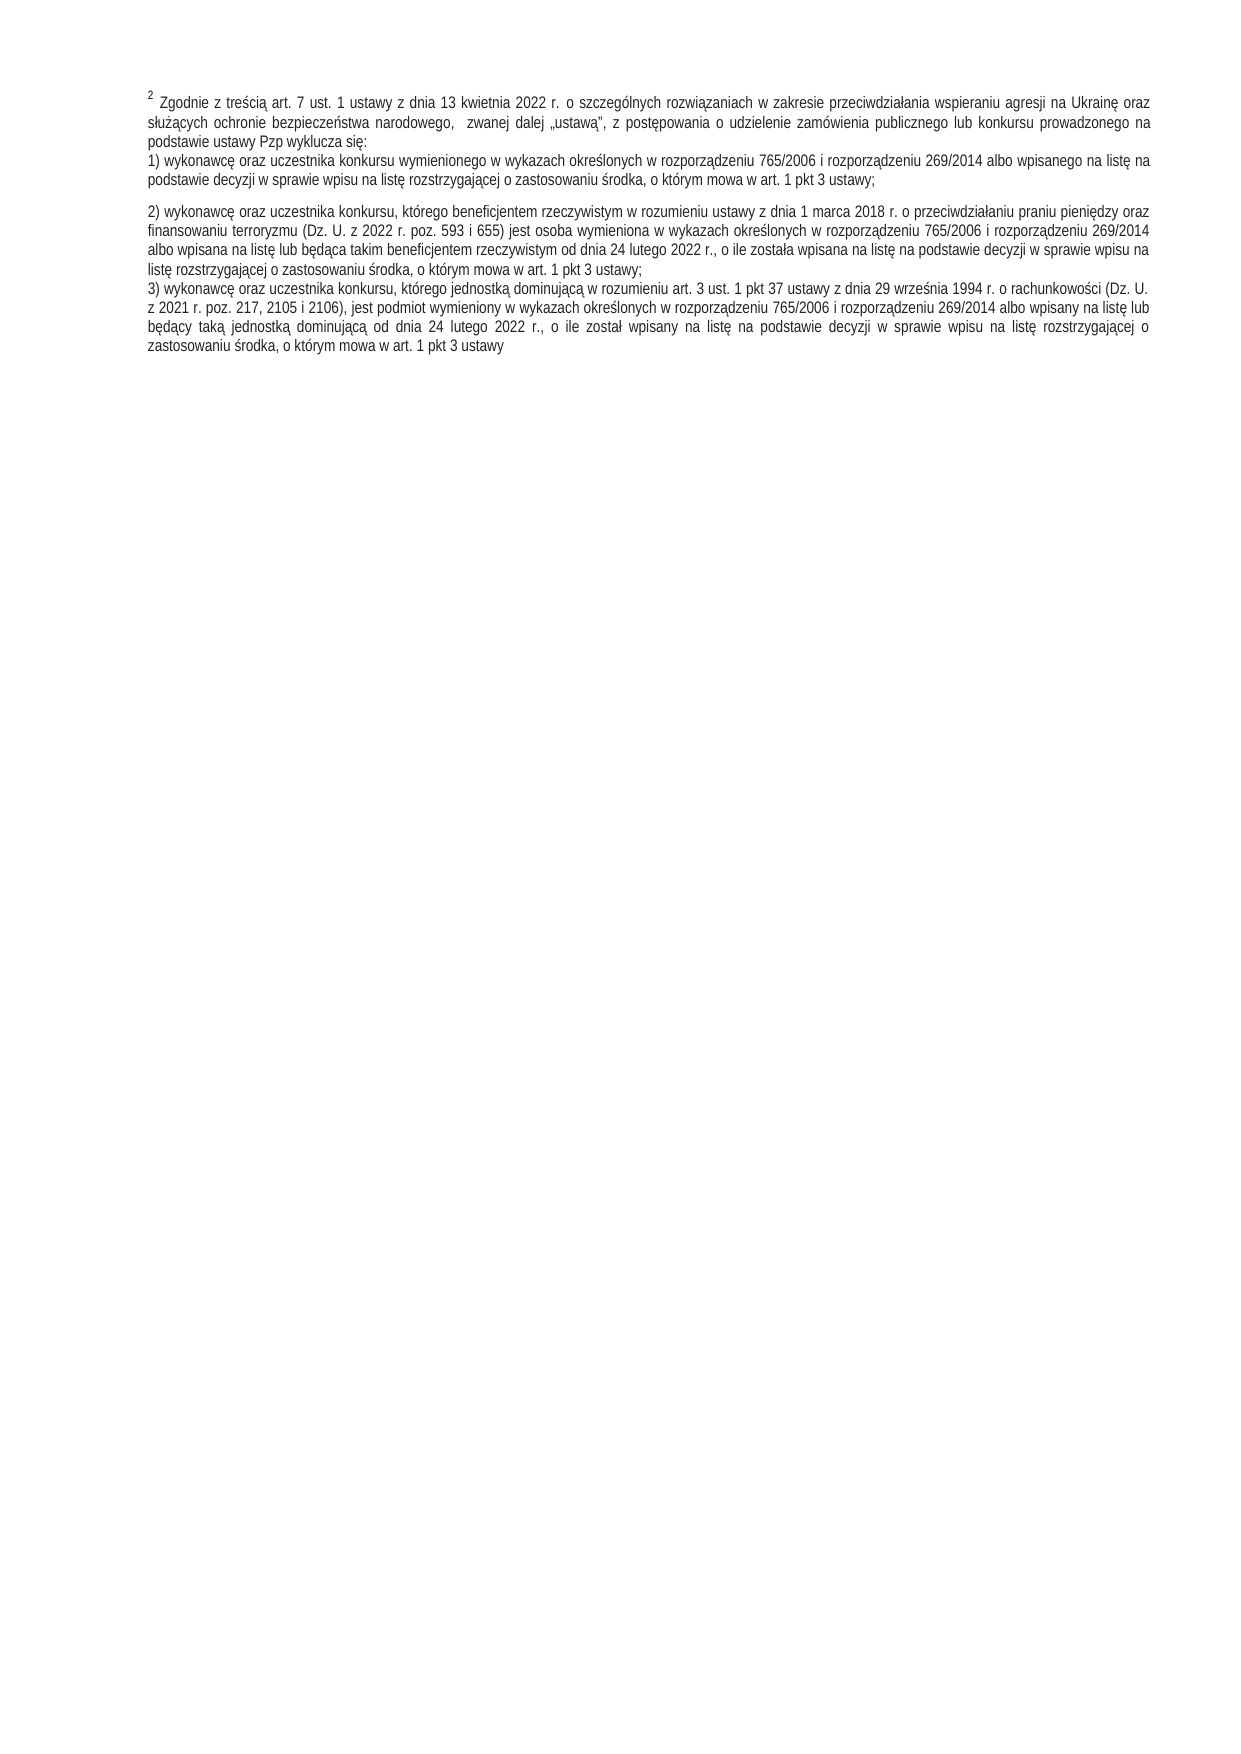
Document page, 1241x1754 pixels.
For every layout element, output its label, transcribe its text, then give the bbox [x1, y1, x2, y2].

text 2) wykonawcę oraz uczestnika konkursu, którego beneficjentem rzeczywistym w rozumieniu ustawy z dnia 1 marca 2018 r. o przeciwdziałaniu praniu pieniędzy oraz finansowaniu terroryzmu (Dz. U. z 2022 r. poz. 593 i 655) jest osoba wymieniona w wykazach określonych w rozporządzeniu 765/2006 i rozporządzeniu 269/2014 albo wpisana na listę lub będąca takim beneficjentem rzeczywistym od dnia 24 lutego 2022 r., o ile została wpisana na listę na podstawie decyzji w sprawie wpisu na listę rozstrzygającej o zastosowaniu środka, o którym mowa w art. 1 pkt 3 ustawy; [148, 202, 1152, 278]
text 1) wykonawcę oraz uczestnika konkursu wymienionego w wykazach określonych w rozporządzeniu 765/2006 i rozporządzeniu 269/2014 albo wpisanego na listę na podstawie decyzji w sprawie wpisu na listę rozstrzygającej o zastosowaniu środka, o którym mowa w art. 1 pkt 3 ustawy; [148, 151, 1152, 189]
text 2 Zgodnie z treścią art. 7 ust. 1 ustawy z dnia 13 kwietnia 2022 r. o szczególnych rozwiązaniach w zakresie przeciwdziałania wspieraniu agresji na Ukrainę oraz służących ochronie bezpieczeństwa narodowego, zwanej dalej „ustawą”, z postępowania o udzielenie zamówienia publicznego lub konkursu prowadzonego na podstawie ustawy Pzp wyklucza się: [148, 89, 1152, 151]
text 3) wykonawcę oraz uczestnika konkursu, którego jednostką dominującą w rozumieniu art. 3 ust. 1 pkt 37 ustawy z dnia 29 września 1994 r. o rachunkowości (Dz. U. z 2021 r. poz. 217, 2105 i 2106), jest podmiot wymieniony w wykazach określonych w rozporządzeniu 765/2006 i rozporządzeniu 269/2014 albo wpisany na listę lub będący taką jednostką dominującą od dnia 24 lutego 2022 r., o ile został wpisany na listę na podstawie decyzji w sprawie wpisu na listę rozstrzygającej o zastosowaniu środka, o którym mowa w art. 1 pkt 3 ustawy [148, 278, 1152, 355]
